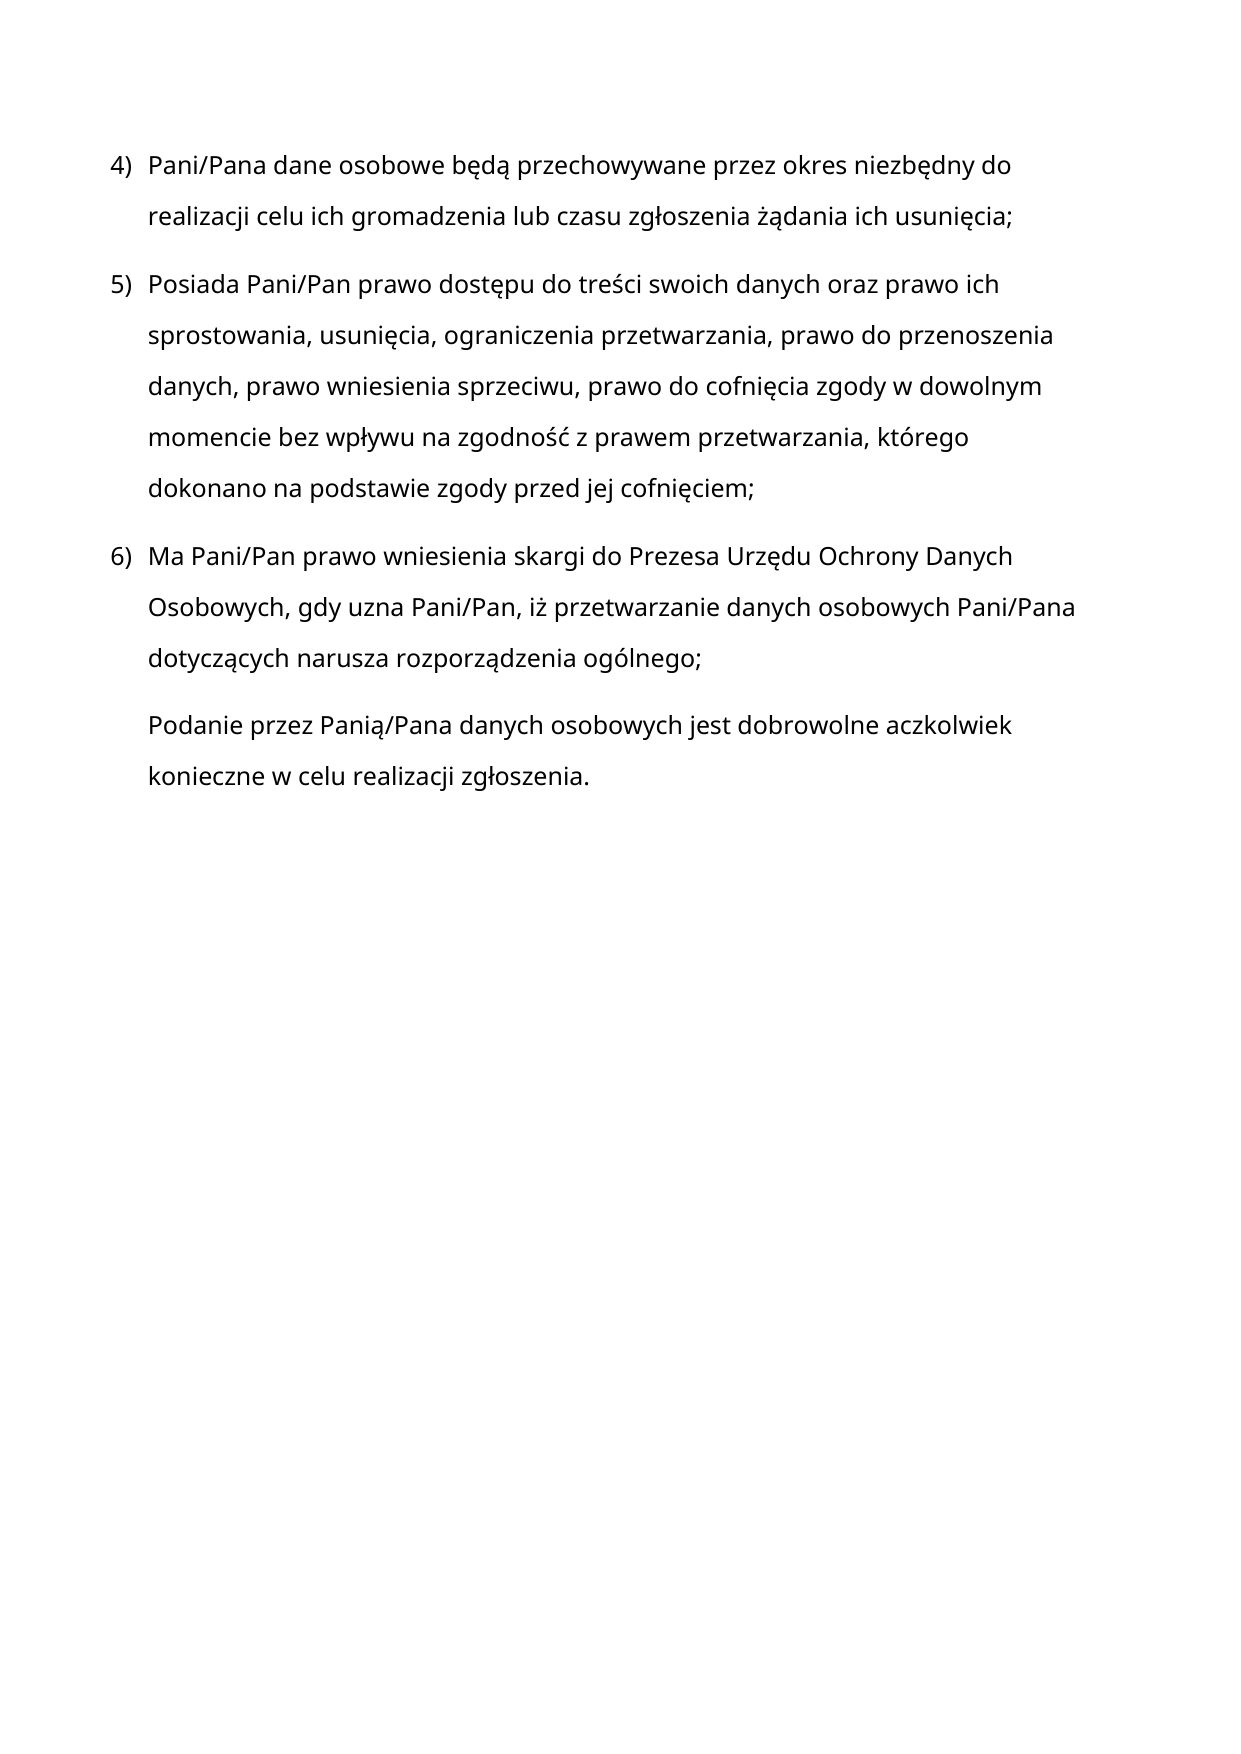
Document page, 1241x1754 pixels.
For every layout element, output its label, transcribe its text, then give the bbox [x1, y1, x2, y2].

list Posiada Pani/Pan prawo dostępu do treści swoich danych oraz prawo ich sprostowania, usunięcia, ograniczenia przetwarzania, prawo do przenoszenia danych, prawo wniesienia sprzeciwu, prawo do cofnięcia zgody w dowolnym momencie bez wpływu na zgodność z prawem przetwarzania, którego dokonano na podstawie zgody przed jej cofnięciem; [110, 266, 1093, 504]
text Podanie przez Panią/Pana danych osobowych jest dobrowolne aczkolwiek konieczne w celu realizacji zgłoszenia. [148, 708, 1093, 793]
list Pani/Pana dane osobowe będą przechowywane przez okres niezbędny do realizacji celu ich gromadzenia lub czasu zgłoszenia żądania ich usunięcia; [110, 148, 1093, 233]
list Ma Pani/Pan prawo wniesienia skargi do Prezesa Urzędu Ochrony Danych Osobowych, gdy uzna Pani/Pan, iż przetwarzanie danych osobowych Pani/Pana dotyczących narusza rozporządzenia ogólnego; [110, 538, 1093, 674]
